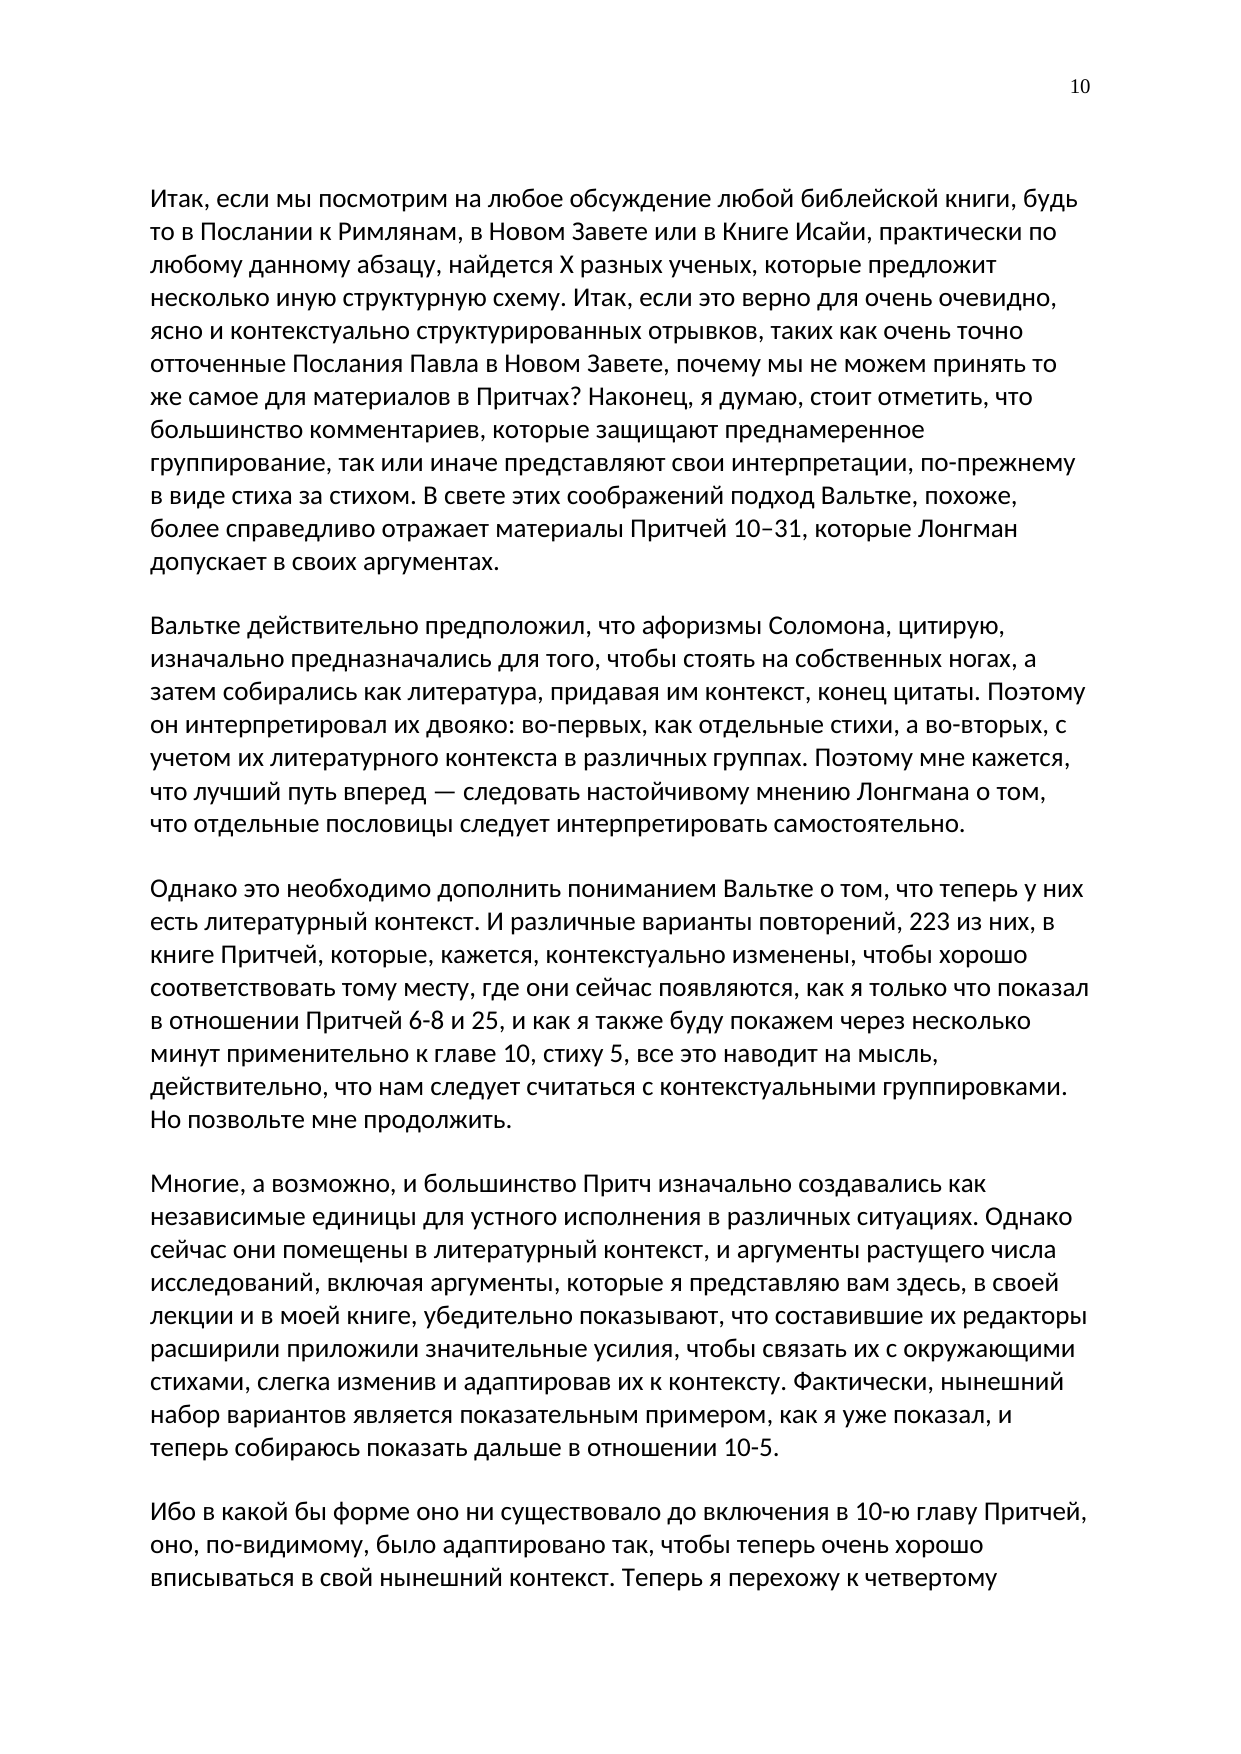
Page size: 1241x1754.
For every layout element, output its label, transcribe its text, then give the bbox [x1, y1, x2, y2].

text Однако это необходимо дополнить пониманием Вальтке о том, что теперь у них есть литературный контекст. И различные варианты повторений, 223 из них, в книге Притчей, которые, кажется, контекстуально изменены, чтобы хорошо соответствовать тому месту, где они сейчас появляются, как я только что показал в отношении Притчей 6-8 и 25, и как я также буду покажем через несколько минут применительно к главе 10, стиху 5, все это наводит на мысль, действительно, что нам следует считаться с контекстуальными группировками. Но позвольте мне продолжить. [150, 871, 1090, 1135]
text Многие, а возможно, и большинство Притч изначально создавались как независимые единицы для устного исполнения в различных ситуациях. Однако сейчас они помещены в литературный контекст, и аргументы растущего числа исследований, включая аргументы, которые я представляю вам здесь, в своей лекции и в моей книге, убедительно показывают, что составившие их редакторы расширили приложили значительные усилия, чтобы связать их с окружающими стихами, слегка изменив и адаптировав их к контексту. Фактически, нынешний набор вариантов является показательным примером, как я уже показал, и теперь собираюсь показать дальше в отношении 10-5. [150, 1166, 1090, 1463]
text Итак, если мы посмотрим на любое обсуждение любой библейской книги, будь то в Послании к Римлянам, в Новом Завете или в Книге Исайи, практически по любому данному абзацу, найдется Х разных ученых, которые предложит несколько иную структурную схему. Итак, если это верно для очень очевидно, ясно и контекстуально структурированных отрывков, таких как очень точно отточенные Послания Павла в Новом Завете, почему мы не можем принять то же самое для материалов в Притчах? Наконец, я думаю, стоит отметить, что большинство комментариев, которые защищают преднамеренное группирование, так или иначе представляют свои интерпретации, по-прежнему в виде стиха за стихом. В свете этих соображений подход Вальтке, похоже, более справедливо отражает материалы Притчей 10–31, которые Лонгман допускает в своих аргументах. [150, 181, 1090, 577]
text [150, 1494, 1090, 1593]
text Вальтке действительно предположил, что афоризмы Соломона, цитирую, изначально предназначались для того, чтобы стоять на собственных ногах, а затем собирались как литература, придавая им контекст, конец цитаты. Поэтому он интерпретировал их двояко: во-первых, как отдельные стихи, а во-вторых, с учетом их литературного контекста в различных группах. Поэтому мне кажется, что лучший путь вперед — следовать настойчивому мнению Лонгмана о том, что отдельные пословицы следует интерпретировать самостоятельно. [150, 608, 1090, 840]
